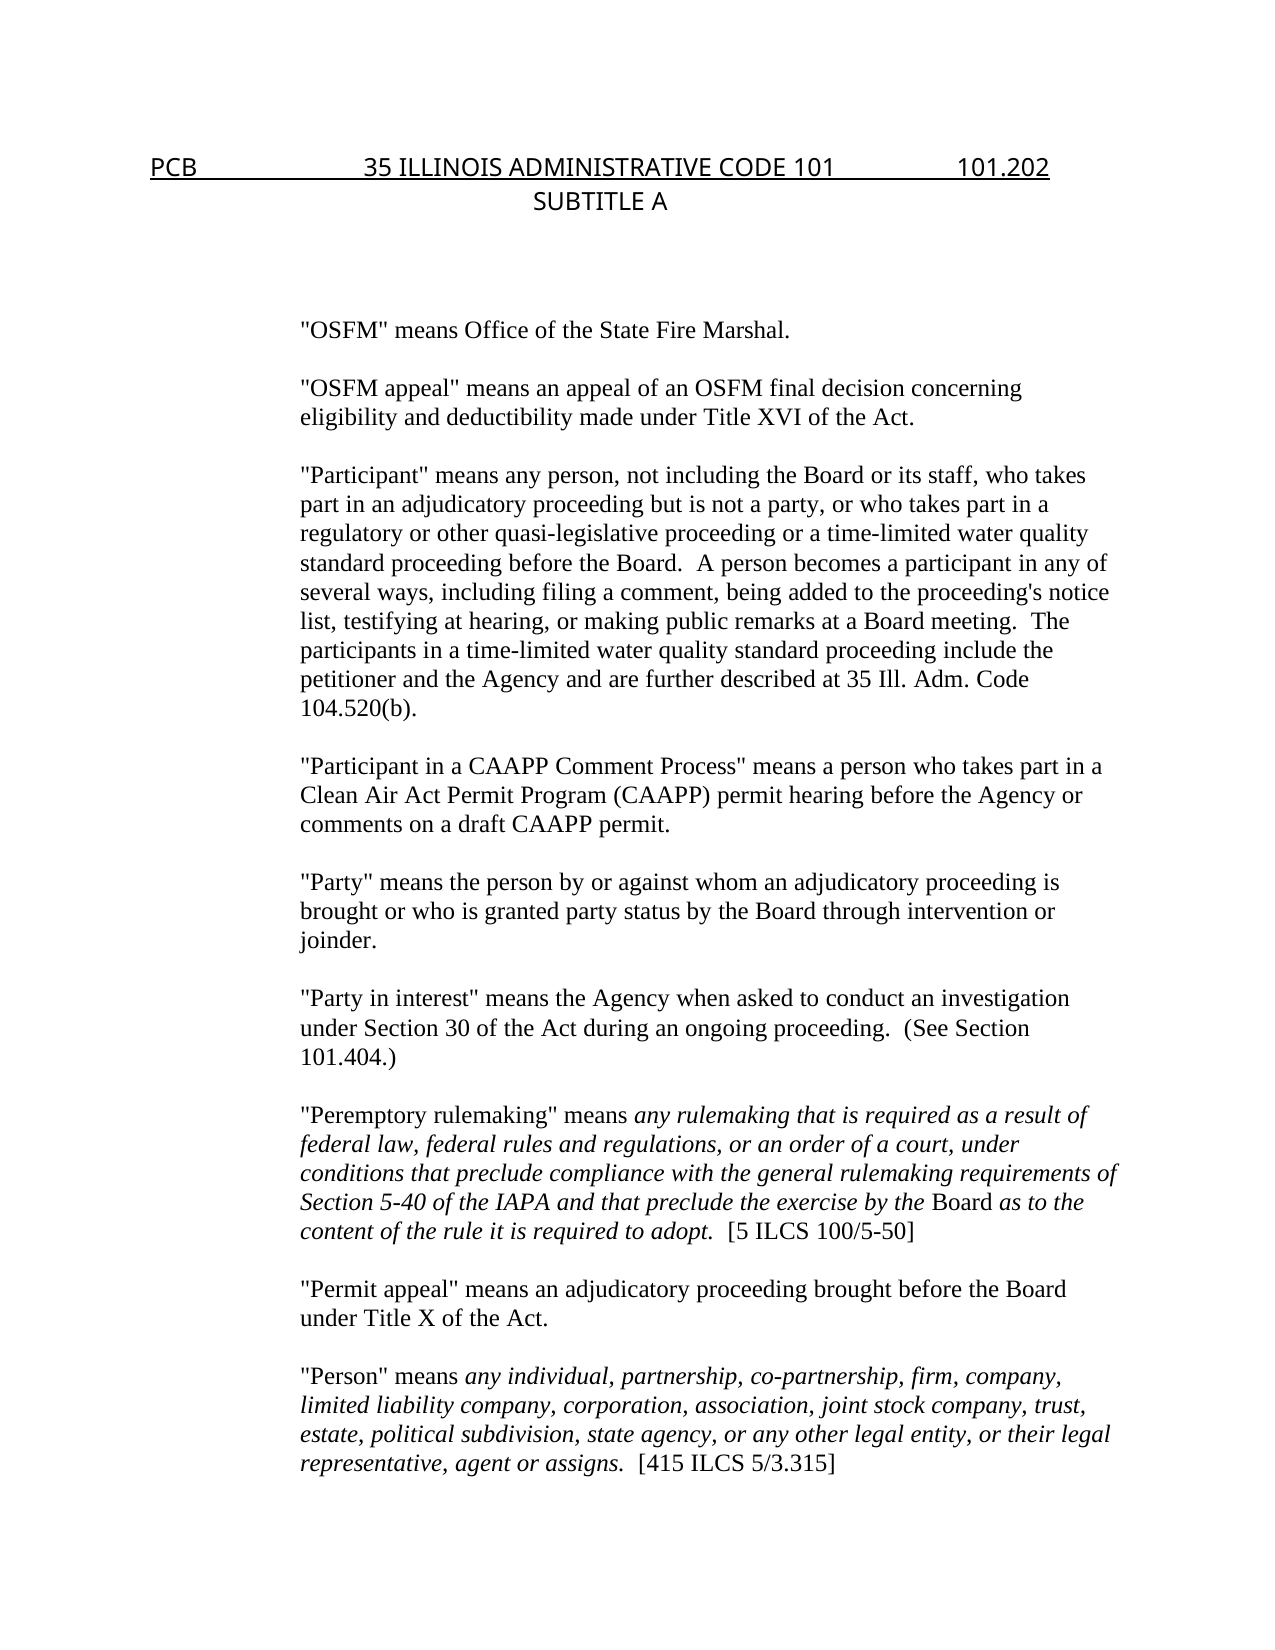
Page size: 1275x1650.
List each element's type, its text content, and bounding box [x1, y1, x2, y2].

text "Person" means any individual, partnership, co-partnership, firm, company, limited liability company, corporation, association, joint stock company, trust, estate, political subdivision, state agency, or any other legal entity, or their legal representative, agent or assigns. [415 ILCS 5/3.315] [300, 1361, 1125, 1477]
text "OSFM" means Office of the State Fire Marshal. [300, 315, 1125, 344]
text "Peremptory rulemaking" means any rulemaking that is required as a result of federal law, federal rules and regulations, or an order of a court, under conditions that preclude compliance with the general rulemaking requirements of Section 5-40 of the IAPA and that preclude the exercise by the Board as to the content of the rule it is required to adopt. [5 ILCS 100/5-50] [300, 1099, 1125, 1245]
text "Party in interest" means the Agency when asked to conduct an investigation under Section 30 of the Act during an ongoing proceeding. (See Section 101.404.) [300, 983, 1125, 1071]
text "Participant" means any person, not including the Board or its staff, who takes part in an adjudicatory proceeding but is not a party, or who takes part in a regulatory or other quasi-legislative proceeding or a time-limited water quality standard proceeding before the Board. A person becomes a participant in any of several ways, including filing a comment, being added to the proceeding's notice list, testifying at hearing, or making public remarks at a Board meeting. The participants in a time-limited water quality standard proceeding include the petitioner and the Agency and are further described at 35 Ill. Adm. Code 104.520(b). [300, 460, 1125, 722]
text "Party" means the person by or against whom an adjudicatory proceeding is brought or who is granted party status by the Board through intervention or joinder. [300, 867, 1125, 954]
text "Permit appeal" means an adjudicatory proceeding brought before the Board under Title X of the Act. [300, 1274, 1125, 1332]
text "OSFM appeal" means an appeal of an OSFM final decision concerning eligibility and deductibility made under Title XVI of the Act. [300, 373, 1125, 431]
text "Participant in a CAAPP Comment Process" means a person who takes part in a Clean Air Act Permit Program (CAAPP) permit hearing before the Agency or comments on a draft CAAPP permit. [300, 751, 1125, 838]
